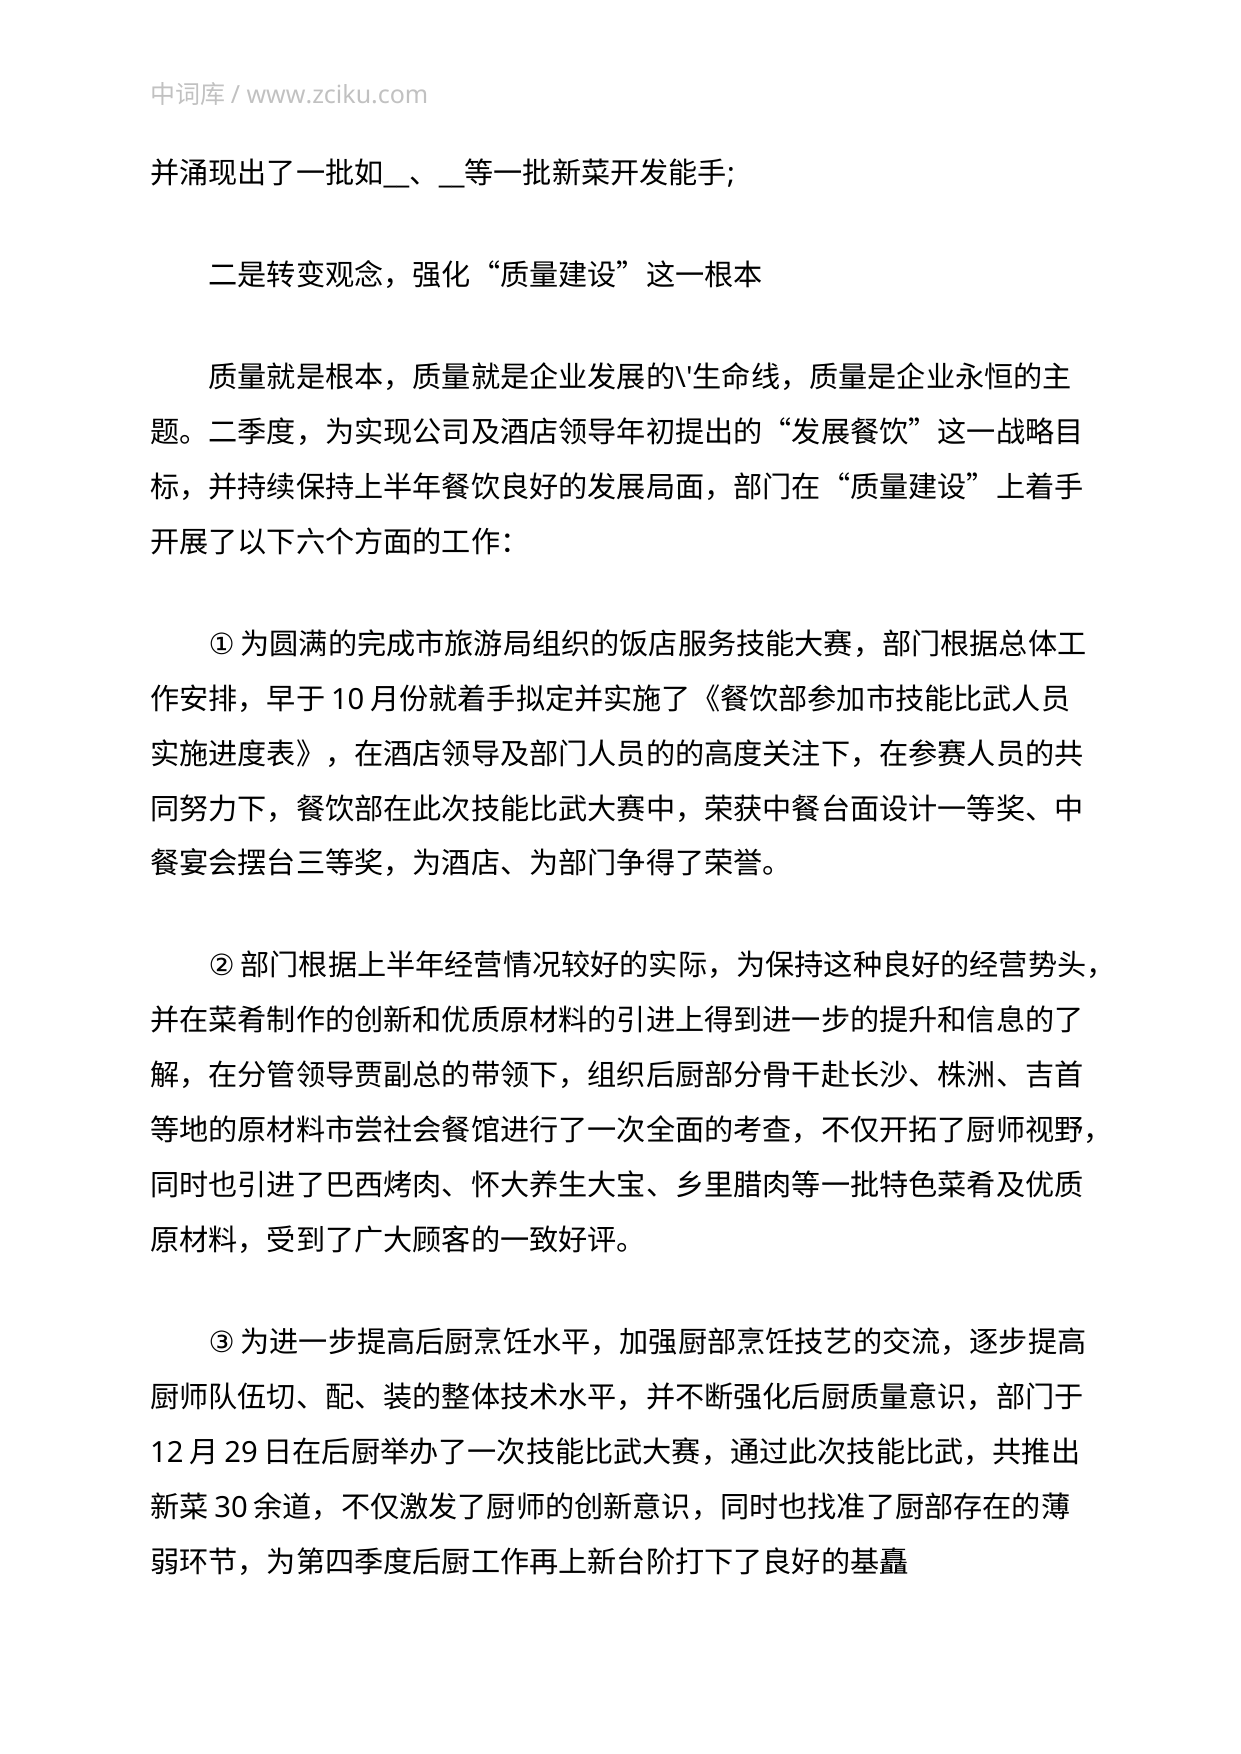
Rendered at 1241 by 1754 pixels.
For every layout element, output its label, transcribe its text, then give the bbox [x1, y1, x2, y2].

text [150, 150, 1090, 192]
text ①为圆满的完成市旅游局组织的饭店服务技能大赛，部门根据总体工作安排，早于10月份就着手拟定并实施了《餐饮部参加市技能比武人员实施进度表》，在酒店领导及部门人员的的高度关注下，在参赛人员的共同努力下，餐饮部在此次技能比武大赛中，荣获中餐台面设计一等奖、中餐宴会摆台三等奖，为酒店、为部门争得了荣誉。 [150, 620, 1090, 882]
text 二是转变观念，强化“质量建设”这一根本 [150, 252, 1090, 294]
text ③为进一步提高后厨烹饪水平，加强厨部烹饪技艺的交流，逐步提高厨师队伍切、配、装的整体技术水平，并不断强化后厨质量意识，部门于12月29日在后厨举办了一次技能比武大赛，通过此次技能比武，共推出新菜30余道，不仅激发了厨师的创新意识，同时也找准了厨部存在的薄弱环节，为第四季度后厨工作再上新台阶打下了良好的基矗 [150, 1318, 1090, 1580]
text ②部门根据上半年经营情况较好的实际，为保持这种良好的经营势头，并在菜肴制作的创新和优质原材料的引进上得到进一步的提升和信息的了解，在分管领导贾副总的带领下，组织后厨部分骨干赴长沙、株洲、吉首等地的原材料市尝社会餐馆进行了一次全面的考查，不仅开拓了厨师视野，同时也引进了巴西烤肉、怀大养生大宝、乡里腊肉等一批特色菜肴及优质原材料，受到了广大顾客的一致好评。 [150, 942, 1090, 1259]
text 质量就是根本，质量就是企业发展的\'生命线，质量是企业永恒的主题。二季度，为实现公司及酒店领导年初提出的“发展餐饮”这一战略目标，并持续保持上半年餐饮良好的发展局面，部门在“质量建设”上着手开展了以下六个方面的工作： [150, 354, 1090, 561]
